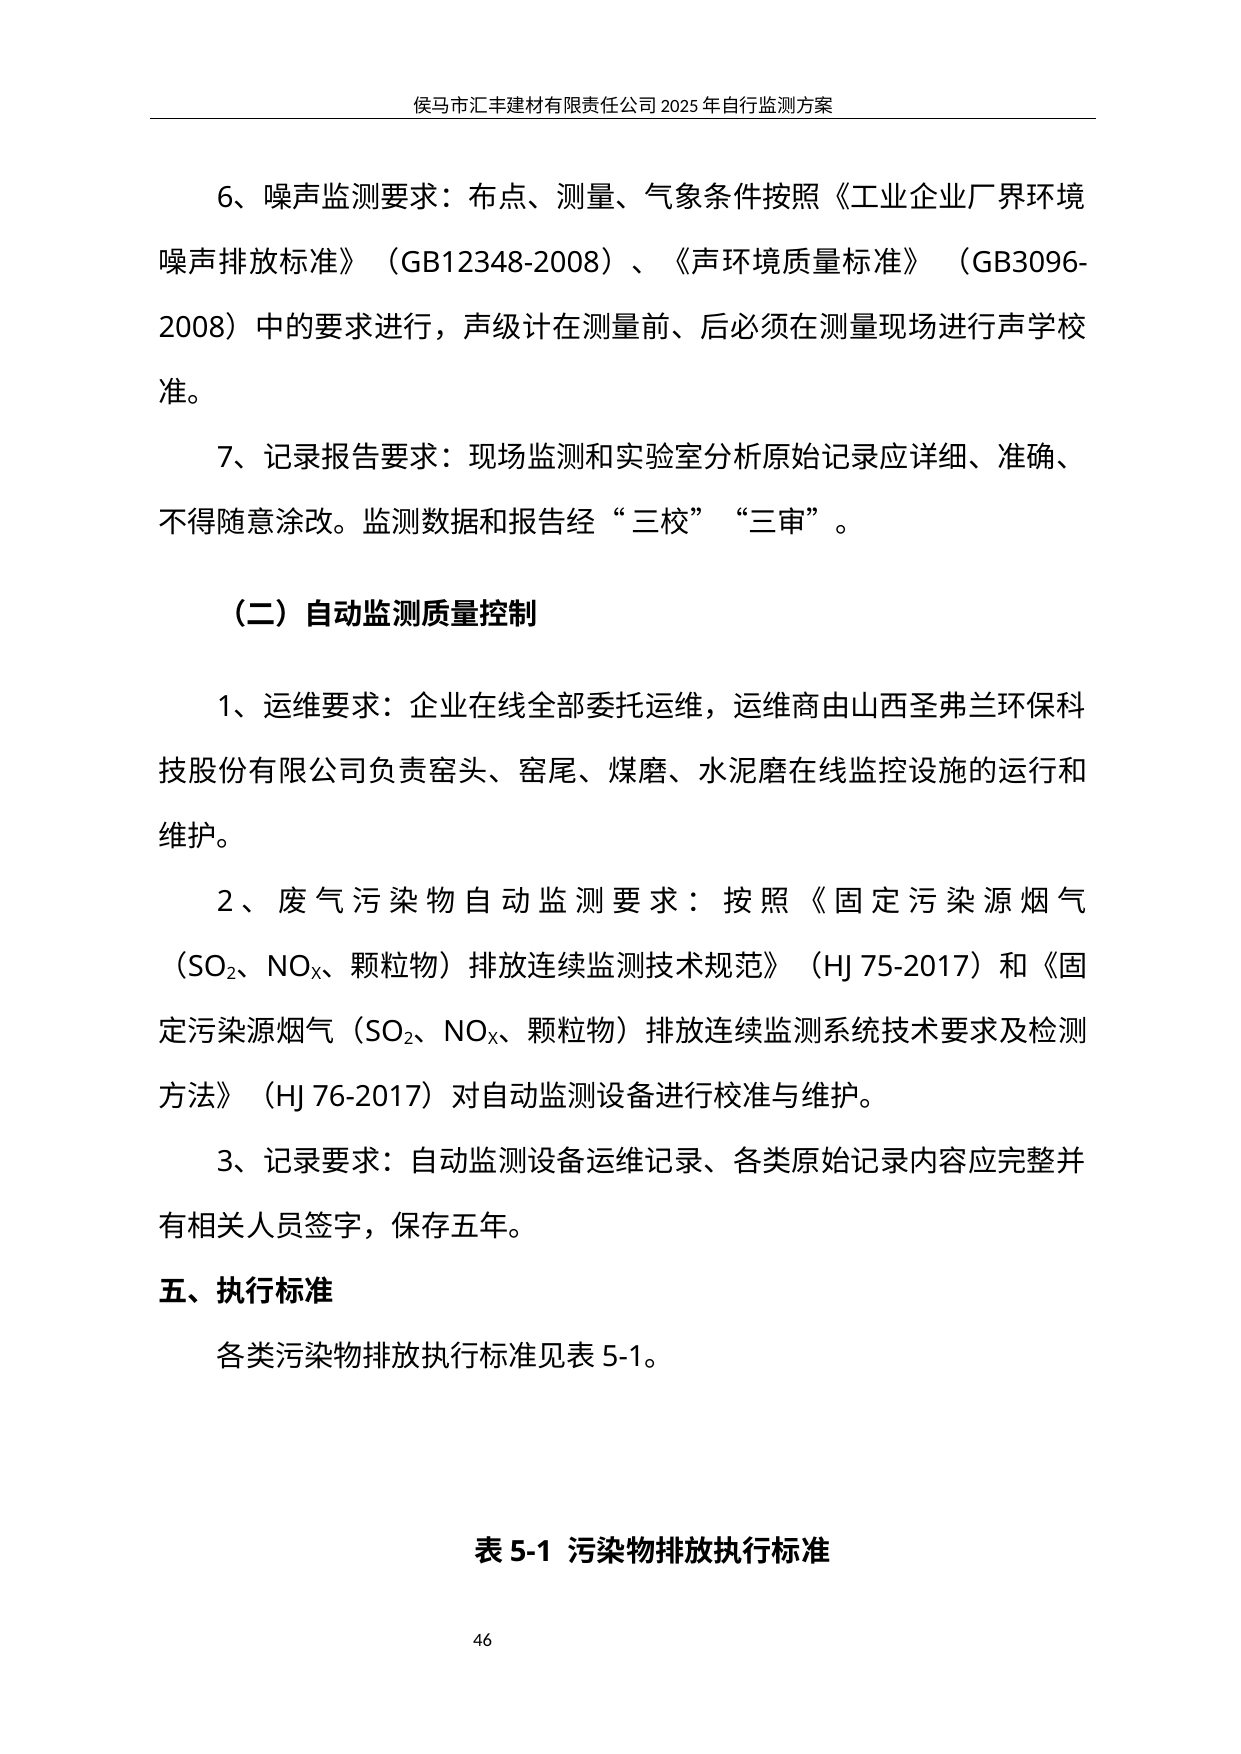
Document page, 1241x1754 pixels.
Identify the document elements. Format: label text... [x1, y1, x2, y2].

text 2、废气污染物自动监测要求：按照《固定污染源烟气（SO2、NOX、颗粒物）排放连续监测技术规范》（HJ 75-2017）和《固定污染源烟气（SO2、NOX、颗粒物）排放连续监测系统技术要求及检测方法》（HJ 76-2017）对自动监测设备进行校准与维护。 [158, 866, 1088, 1126]
text 3、记录要求：自动监测设备运维记录、各类原始记录内容应完整并有相关人员签字，保存五年。 [158, 1126, 1088, 1256]
text 表5-1 污染物排放执行标准 [158, 1516, 1088, 1581]
text 7、记录报告要求：现场监测和实验室分析原始记录应详细、准确、不得随意涂改。监测数据和报告经“ 三校”“三审”。 [158, 422, 1088, 552]
subtitle （二）自动监测质量控制 [158, 579, 1088, 644]
subtitle 五、执行标准 [158, 1256, 1088, 1321]
text 6、噪声监测要求：布点、测量、气象条件按照《工业企业厂界环境噪声排放标准》（GB12348-2008）、《声环境质量标准》 （GB3096-2008）中的要求进行，声级计在测量前、后必须在测量现场进行声学校准。 [158, 162, 1088, 422]
text 各类污染物排放执行标准见表5-1。 [158, 1321, 1088, 1386]
text 1、运维要求：企业在线全部委托运维，运维商由山西圣弗兰环保科技股份有限公司负责窑头、窑尾、煤磨、水泥磨在线监控设施的运行和维护。 [158, 671, 1088, 866]
